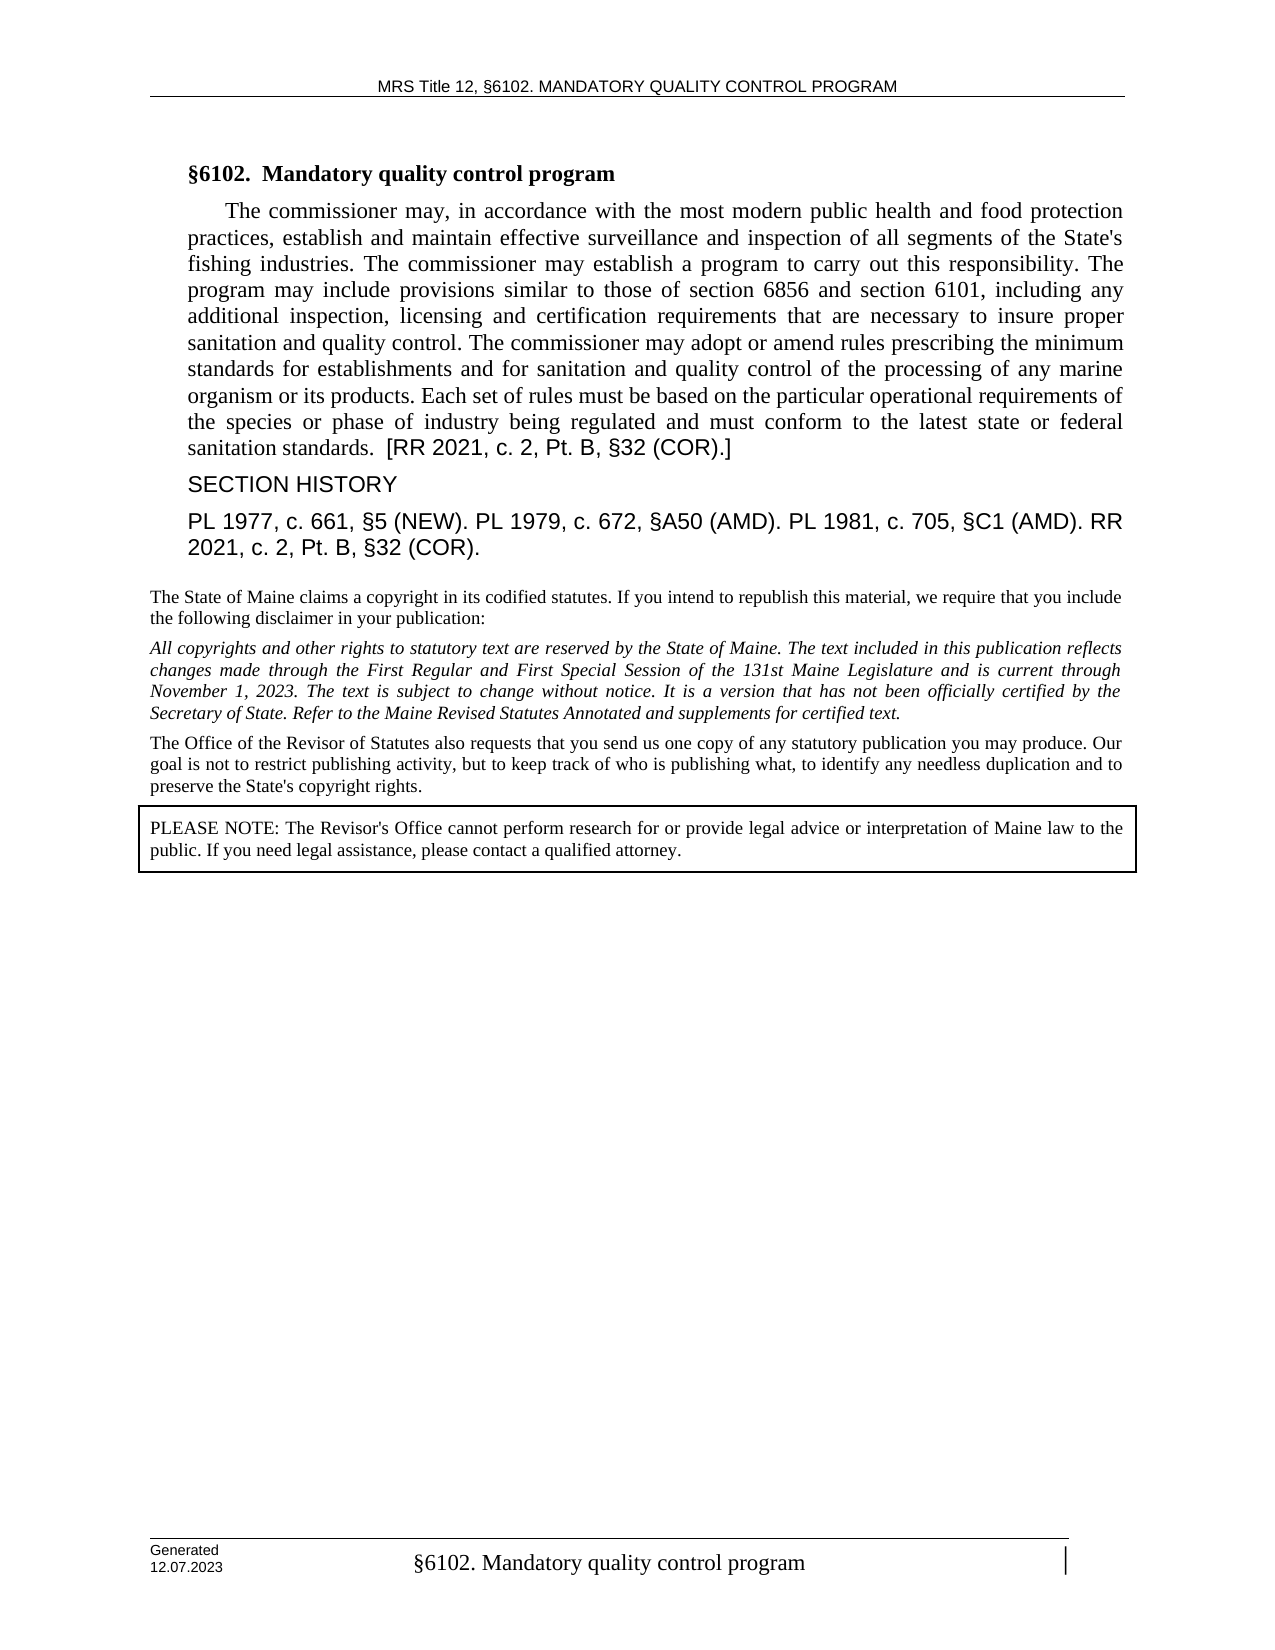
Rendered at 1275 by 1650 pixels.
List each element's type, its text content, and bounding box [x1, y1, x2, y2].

text All copyrights and other rights to statutory text are reserved by the State of Maine. The text included in this publication reflects changes made through the First Regular and First Special Session of the 131st Maine Legislature and is current through November 1, 2023 . The text is subject to change without notice. It is a version that has not been officially certified by the Secretary of State. Refer to the Maine Revised Statutes Annotated and supplements for certified text. [150, 637, 1125, 723]
text SECTION HISTORY [187, 471, 1125, 498]
text PL 1977, c. 661, §5 (NEW). PL 1979, c. 672, §A50 (AMD). PL 1981, c. 705, §C1 (AMD). RR 2021, c. 2, Pt. B, §32 (COR). [187, 508, 1125, 561]
text The State of Maine claims a copyright in its codified statutes. If you intend to republish this material, we require that you include the following disclaimer in your publication: [150, 586, 1125, 629]
text §6102. Mandatory quality control program [187, 160, 1125, 187]
text The Office of the Revisor of Statutes also requests that you send us one copy of any statutory publication you may produce. Our goal is not to restrict publishing activity, but to keep track of who is publishing what, to identify any needless duplication and to preserve the State's copyright rights. [150, 732, 1125, 796]
text PLEASE NOTE: The Revisor's Office cannot perform research for or provide legal advice or interpretation of Maine law to the public. If you need legal assistance, please contact a qualified attorney. [140, 807, 1135, 871]
text The commissioner may, in accordance with the most modern public health and food protection practices, establish and maintain effective surveillance and inspection of all segments of the State's fishing industries. The commissioner may establish a program to carry out this responsibility. The program may include provisions similar to those of section 6856 and section 6101, including any additional inspection, licensing and certification requirements that are necessary to insure proper sanitation and quality control. The commissioner may adopt or amend rules prescribing the minimum standards for establishments and for sanitation and quality control of the processing of any marine organism or its products. Each set of rules must be based on the particular operational requirements of the species or phase of industry being regulated and must conform to the latest state or federal sanitation standards. [RR 2021, c. 2, Pt. B, §32 (COR).] [187, 197, 1125, 461]
